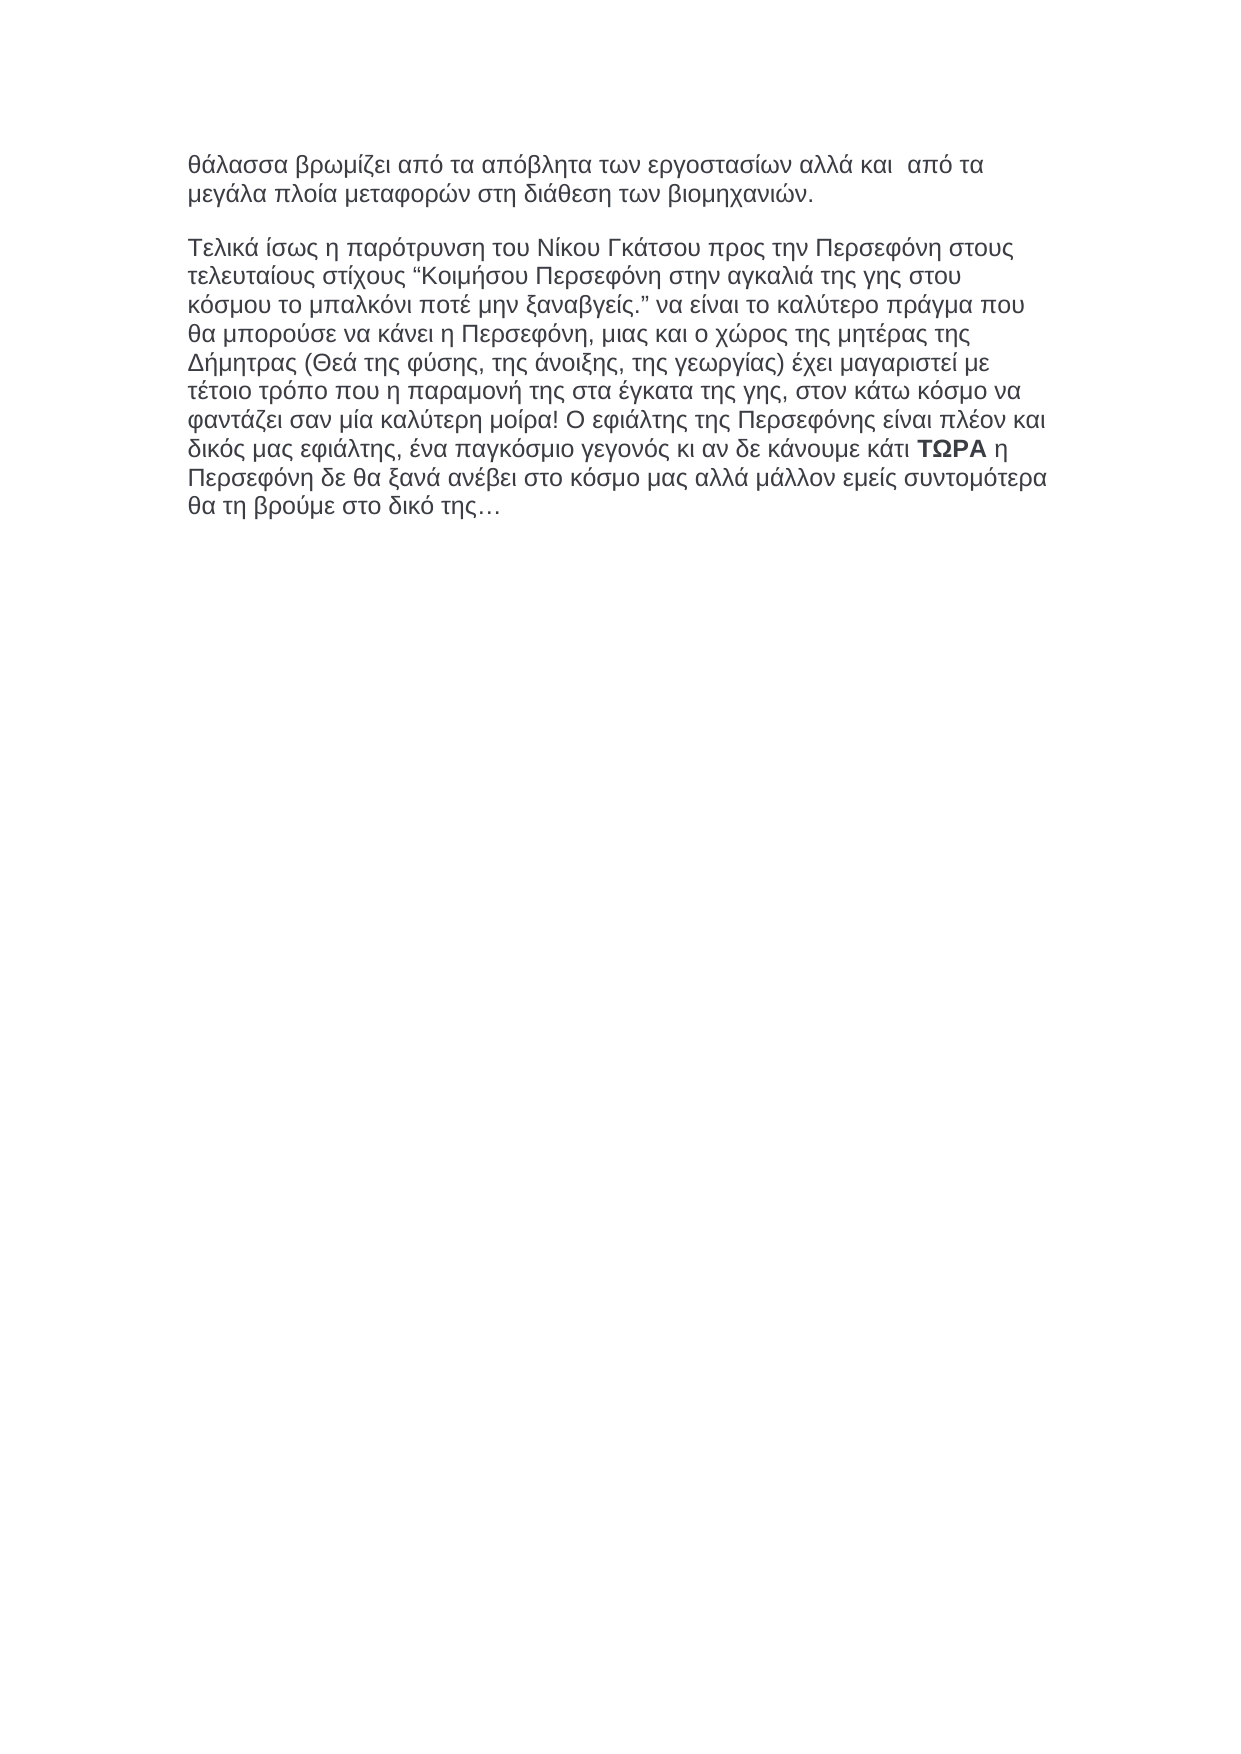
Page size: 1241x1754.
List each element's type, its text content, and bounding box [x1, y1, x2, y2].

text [187, 150, 1053, 207]
text Τελικά ίσως η παρότρυνση του Νίκου Γκάτσου προς την Περσεφόνη στους τελευταίους στίχους “Κοιμήσου Περσεφόνη στην αγκαλιά της γης στου κόσμου το μπαλκόνι ποτέ μην ξαναβγείς.” να είναι το καλύτερο πράγμα που θα μπορούσε να κάνει η Περσεφόνη, μιας και ο χώρος της μητέρας της Δήμητρας (Θεά της φύσης, της άνοιξης, της γεωργίας) έχει μαγαριστεί με τέτοιο τρόπο που η παραμονή της στα έγκατα της γης, στον κάτω κόσμο να φαντάζει σαν μία καλύτερη μοίρα! Ο εφιάλτης της Περσεφόνης είναι πλέον και δικός μας εφιάλτης, ένα παγκόσμιο γεγονός κι αν δε κάνουμε κάτι ΤΩΡΑ η Περσεφόνη δε θα ξανά ανέβει στο κόσμο μας αλλά μάλλον εμείς συντομότερα θα τη βρούμε στο δικό της… [187, 232, 1053, 520]
